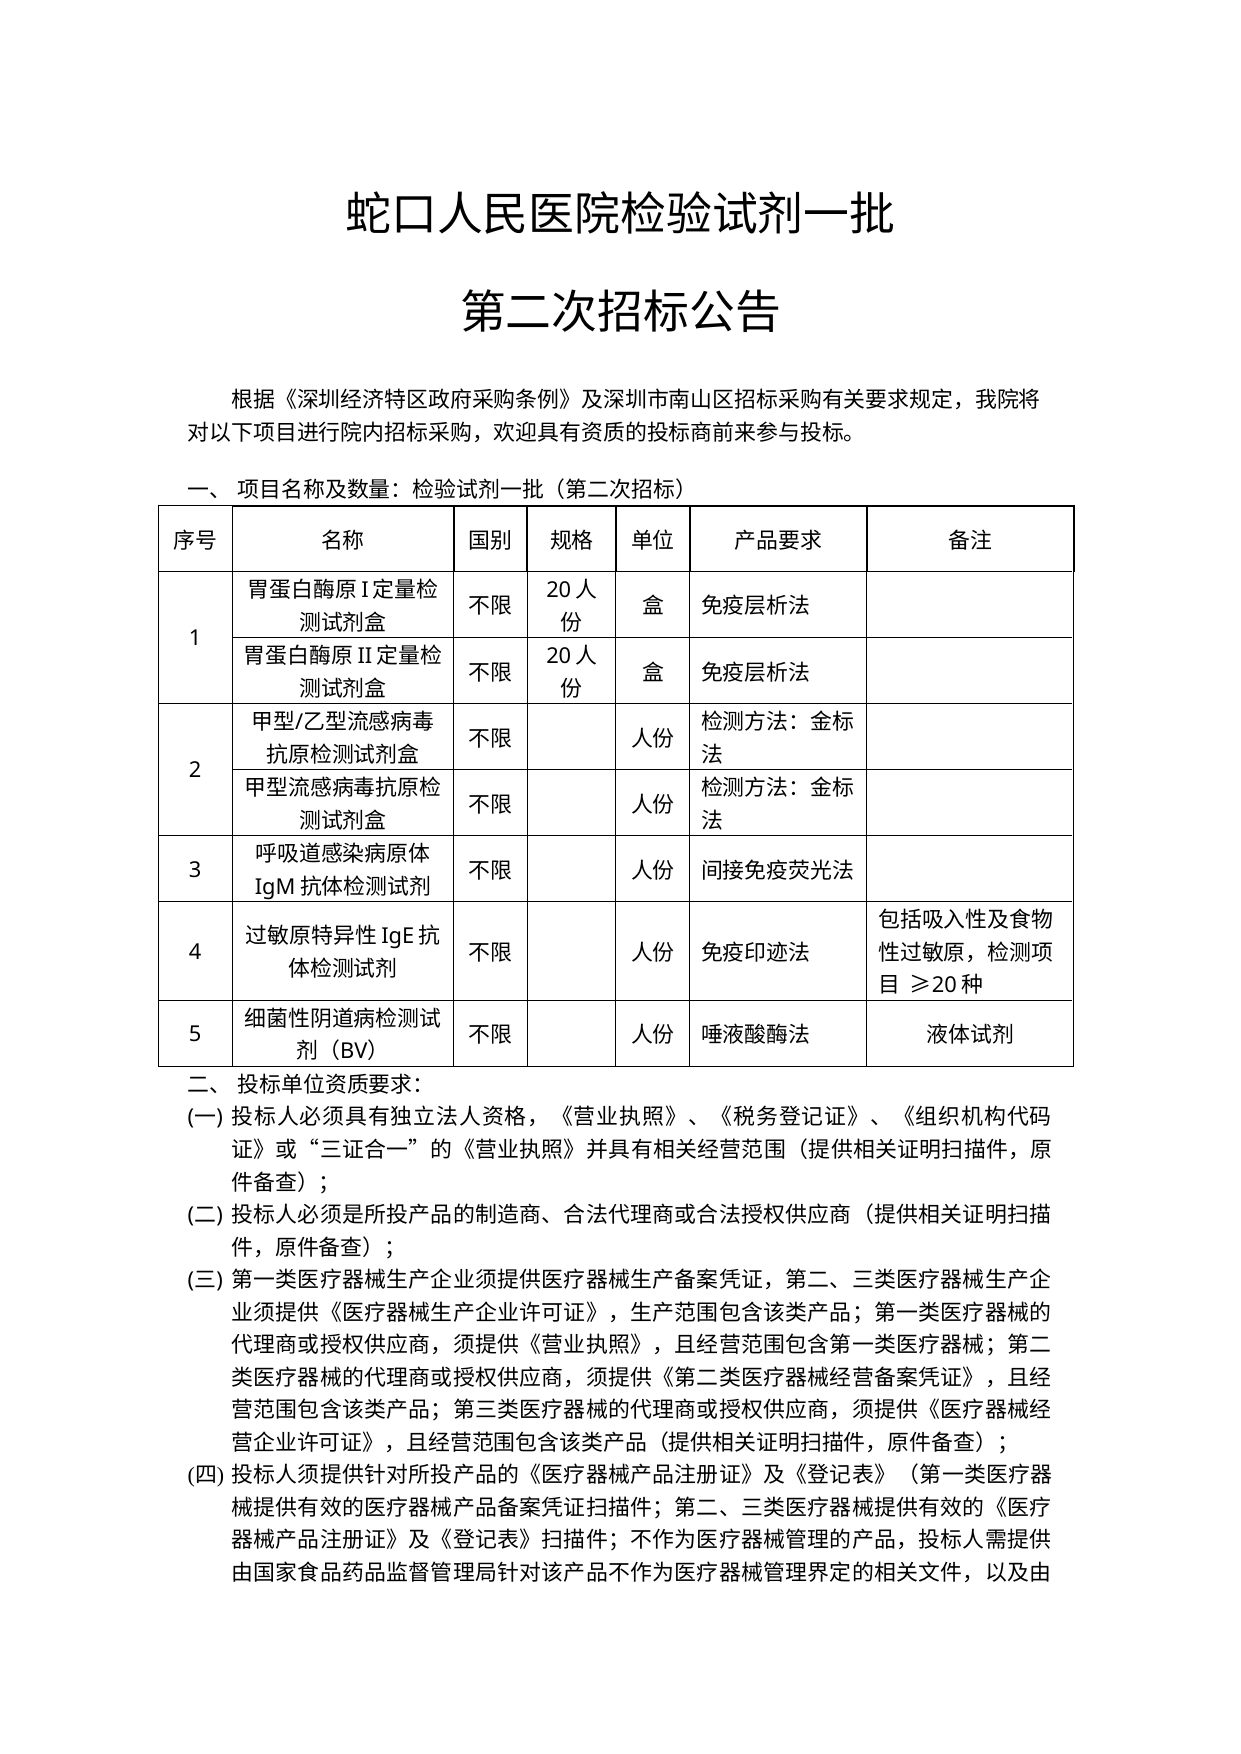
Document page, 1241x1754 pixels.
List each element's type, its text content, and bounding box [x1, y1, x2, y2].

text 第二次招标公告 [187, 259, 1053, 357]
table_cell 唾液酸酶法 [690, 1001, 866, 1066]
table_cell 人份 [616, 902, 689, 999]
table_header 产品要求 [691, 507, 866, 571]
table_cell 细菌性阴道病检测试剂（BV） [233, 1001, 453, 1066]
table_cell 不限 [454, 836, 527, 901]
table_cell [867, 703, 1073, 769]
table_cell 胃蛋白酶原I定量检测试剂盒 [233, 572, 453, 637]
table_cell 20人份 [528, 572, 615, 637]
text 蛇口人民医院检验试剂一批 [187, 162, 1053, 259]
list 投标单位资质要求： [187, 1067, 1053, 1099]
table_cell 甲型/乙型流感病毒抗原检测试剂盒 [233, 704, 453, 769]
table_header 备注 [868, 507, 1073, 571]
table_cell 液体试剂 [867, 1000, 1073, 1066]
table_cell 检测方法：金标法 [690, 770, 866, 835]
table_cell [528, 836, 615, 901]
table_cell 呼吸道感染病原体IgM抗体检测试剂 [233, 836, 453, 901]
table_cell 人份 [616, 704, 689, 769]
table_cell 不限 [454, 1001, 527, 1066]
table_cell [867, 637, 1073, 703]
table_cell 不限 [454, 902, 527, 999]
table_cell 免疫层析法 [690, 572, 866, 637]
table_cell 人份 [616, 836, 689, 901]
table_cell 检测方法：金标法 [690, 704, 866, 769]
table_cell 免疫印迹法 [690, 902, 866, 999]
table_cell 2 [159, 704, 232, 835]
table_cell 甲型流感病毒抗原检测试剂盒 [233, 770, 453, 835]
table_cell [867, 571, 1073, 637]
table_cell [867, 835, 1073, 901]
list 投标人必须是所投产品的制造商、合法代理商或合法授权供应商（提供相关证明扫描件，原件备查）； [187, 1197, 1053, 1262]
table_cell 盒 [616, 638, 689, 703]
table_cell 间接免疫荧光法 [690, 836, 866, 901]
list 第一类医疗器械生产企业须提供医疗器械生产备案凭证，第二、三类医疗器械生产企业须提供《医疗器械生产企业许可证》，生产范围包含该类产品；第一类医疗器械的代理商或授权供应商，须提供《营业执照》，且经营范围包含第一类医疗器械；第二类医疗器械的代理商或授权供应商，须提供《第二类医疗器械经营备案凭证》，且经营范围包含该类产品；第三类医疗器械的代理商或授权供应商，须提供《医疗器械经营企业许可证》，且经营范围包含该类产品（提供相关证明扫描件，原件备查）； [187, 1262, 1053, 1457]
table_cell 3 [159, 836, 232, 901]
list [187, 1457, 1053, 1587]
table_cell 不限 [454, 704, 527, 769]
table_cell 不限 [454, 638, 527, 703]
list 项目名称及数量：检验试剂一批（第二次招标） [187, 472, 1053, 504]
table_cell 1 [159, 572, 232, 703]
list 投标人必须具有独立法人资格，《营业执照》、《税务登记证》、《组织机构代码证》或“三证合一”的《营业执照》并具有相关经营范围（提供相关证明扫描件，原件备查）； [187, 1099, 1053, 1197]
table_cell 不限 [454, 572, 527, 637]
table_header 单位 [617, 507, 689, 571]
table_header 序号 [159, 506, 232, 571]
table_cell 过敏原特异性IgE抗体检测试剂 [233, 902, 453, 999]
table_cell 4 [159, 902, 232, 999]
table_header 国别 [455, 507, 526, 571]
table_header 名称 [233, 507, 453, 571]
text 根据《深圳经济特区政府采购条例》及深圳市南山区招标采购有关要求规定，我院将对以下项目进行院内招标采购，欢迎具有资质的投标商前来参与投标。 [187, 382, 1053, 447]
table_cell 5 [159, 1001, 232, 1066]
table_cell 人份 [616, 1001, 689, 1066]
table_cell 不限 [454, 770, 527, 835]
table_cell 胃蛋白酶原II定量检测试剂盒 [233, 638, 453, 703]
table_cell [528, 902, 615, 999]
table_cell [867, 769, 1073, 835]
table_cell 包括吸入性及食物性过敏原，检测项目 ≥20种 [867, 901, 1073, 999]
table_header 规格 [528, 507, 615, 571]
table_cell [528, 704, 615, 769]
table_cell 20人份 [528, 638, 615, 703]
table_cell [528, 1001, 615, 1066]
table_cell 人份 [616, 770, 689, 835]
table_cell 免疫层析法 [690, 638, 866, 703]
table_cell 盒 [616, 572, 689, 637]
table_cell [528, 770, 615, 835]
